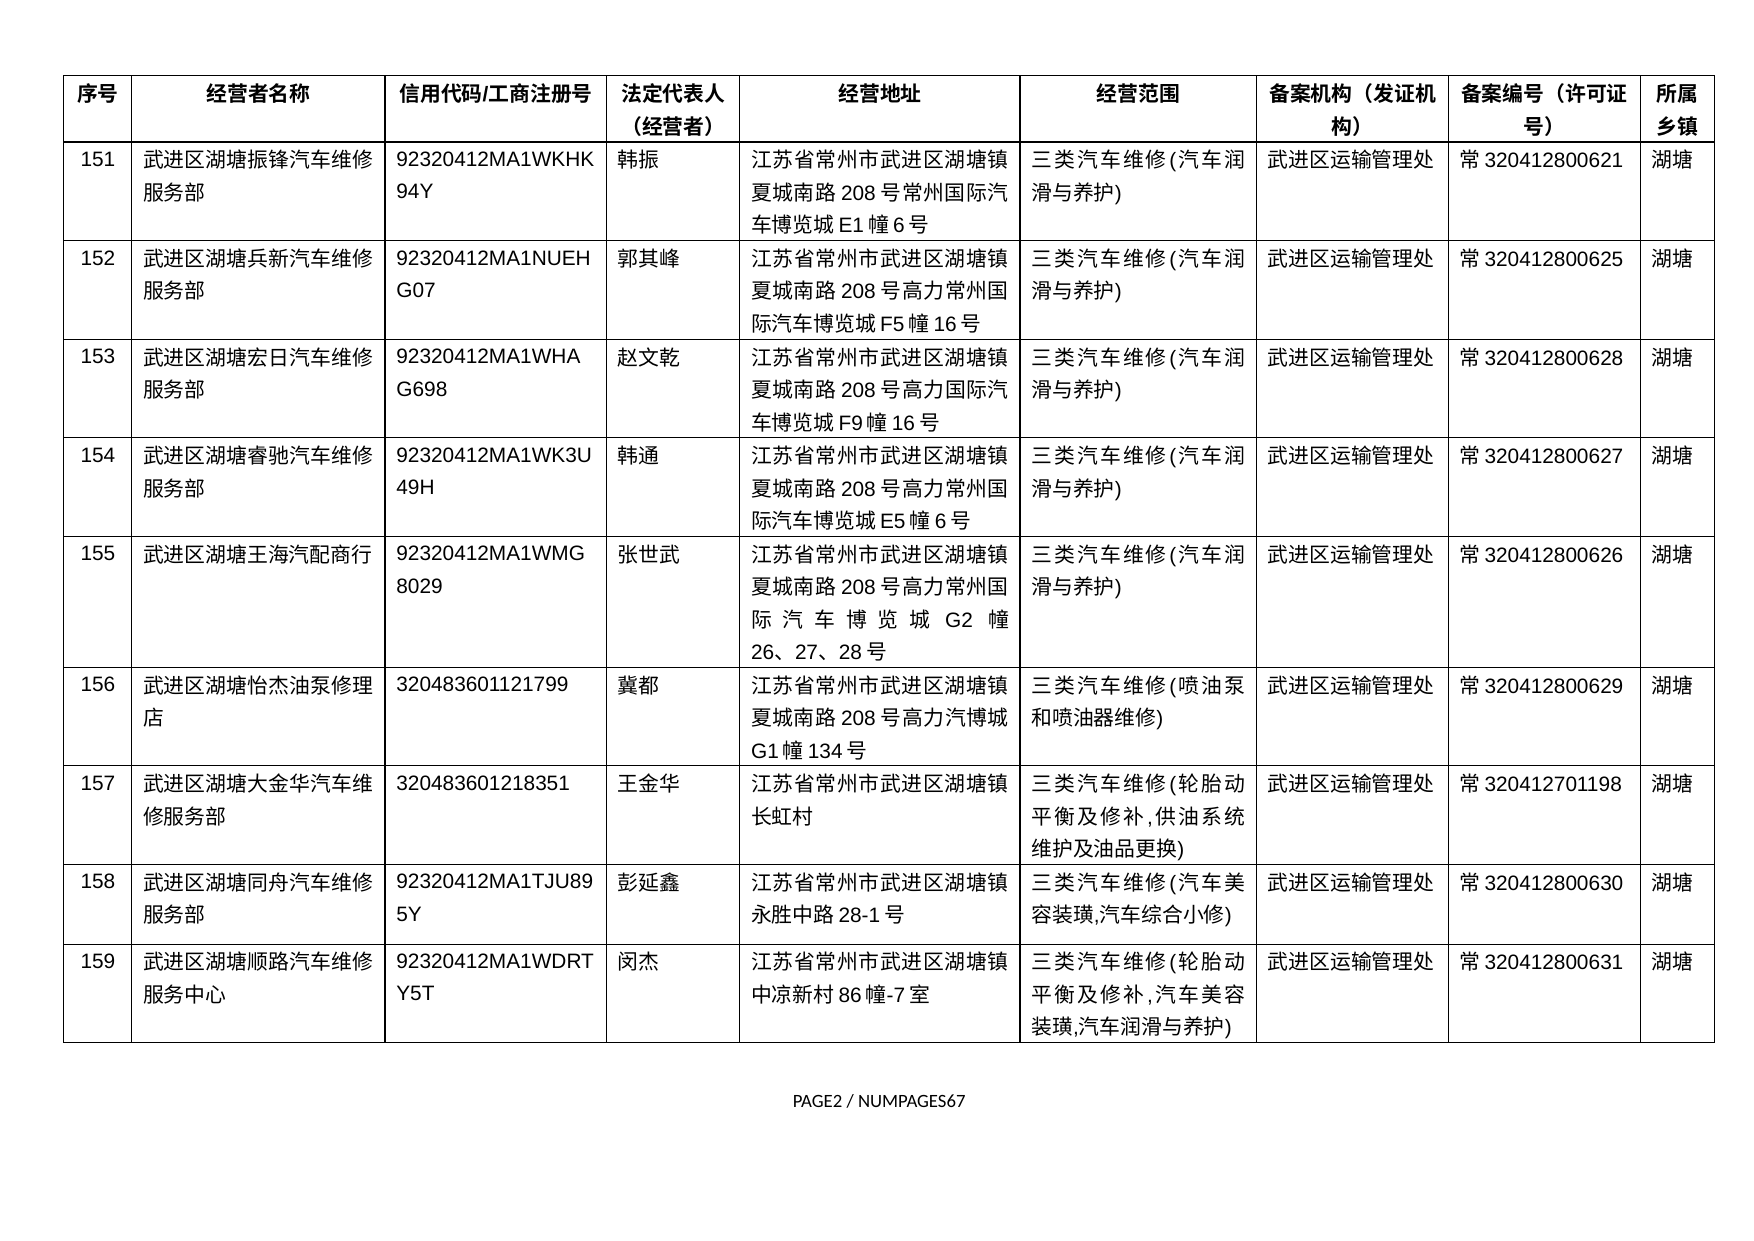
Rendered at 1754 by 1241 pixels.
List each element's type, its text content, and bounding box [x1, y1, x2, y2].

table_cell 武进区湖塘同舟汽车维修服务部 [132, 865, 384, 943]
table_cell 92320412MA1WK3U49H [386, 438, 606, 536]
table_cell 王金华 [607, 766, 739, 864]
table_cell 92320412MA1WKHK94Y [386, 143, 606, 240]
table_cell 153 [64, 340, 131, 437]
table_cell 三类汽车维修(汽车润滑与养护) [1021, 241, 1256, 338]
table_cell 湖塘 [1641, 945, 1714, 1042]
table_cell 常320412800627 [1449, 438, 1640, 536]
table_cell 彭延鑫 [607, 865, 739, 943]
table_header 经营者名称 [132, 76, 384, 141]
table_cell 赵文乾 [607, 340, 739, 437]
table_cell 三类汽车维修(汽车美容装璜,汽车综合小修) [1021, 865, 1256, 943]
table_cell 92320412MA1NUEHG07 [386, 241, 606, 338]
table_cell 武进区湖塘怡杰油泵修理店 [132, 668, 384, 765]
table_header 备案编号（许可证号） [1449, 76, 1640, 141]
table_cell 湖塘 [1641, 143, 1714, 240]
table_header 备案机构（发证机构） [1257, 76, 1448, 141]
table_cell 三类汽车维修(汽车润滑与养护) [1021, 340, 1256, 437]
table_cell 武进区湖塘大金华汽车维修服务部 [132, 766, 384, 864]
table_cell 闵杰 [607, 945, 739, 1042]
table_cell 154 [64, 438, 131, 536]
table_cell 武进区运输管理处 [1257, 241, 1448, 338]
table_cell 湖塘 [1641, 537, 1714, 667]
table_cell 武进区运输管理处 [1257, 945, 1448, 1042]
table_cell 92320412MA1WDRTY5T [386, 945, 606, 1042]
table_cell 湖塘 [1641, 438, 1714, 536]
table_cell 湖塘 [1641, 766, 1714, 864]
table_cell 韩振 [607, 143, 739, 240]
table_cell 江苏省常州市武进区湖塘镇中凉新村86幢-7室 [740, 945, 1019, 1042]
table_cell 江苏省常州市武进区湖塘镇夏城南路208号高力常州国际汽车博览城E5幢6号 [740, 438, 1019, 536]
table_header 所属乡镇 [1641, 76, 1714, 141]
table_cell 武进区湖塘顺路汽车维修服务中心 [132, 945, 384, 1042]
table_cell 三类汽车维修(喷油泵和喷油器维修) [1021, 668, 1256, 765]
table_cell 常320412800626 [1449, 537, 1640, 667]
table_cell 320483601218351 [386, 766, 606, 864]
table_cell 武进区湖塘兵新汽车维修服务部 [132, 241, 384, 338]
table_cell 92320412MA1WHAG698 [386, 340, 606, 437]
table_cell 湖塘 [1641, 668, 1714, 765]
table_cell 武进区运输管理处 [1257, 766, 1448, 864]
table_cell 常320412800629 [1449, 668, 1640, 765]
table_cell 92320412MA1WMG8029 [386, 537, 606, 667]
table_cell 武进区运输管理处 [1257, 537, 1448, 667]
table_cell 武进区湖塘宏日汽车维修服务部 [132, 340, 384, 437]
table_cell 157 [64, 766, 131, 864]
table_cell 常320412800625 [1449, 241, 1640, 338]
table_cell 159 [64, 945, 131, 1042]
table_cell 武进区湖塘振锋汽车维修服务部 [132, 143, 384, 240]
table_cell 156 [64, 668, 131, 765]
table_header 序号 [64, 76, 131, 141]
table_cell 武进区湖塘王海汽配商行 [132, 537, 384, 667]
table_cell 武进区湖塘睿驰汽车维修服务部 [132, 438, 384, 536]
table_cell 158 [64, 865, 131, 943]
table_cell 三类汽车维修(轮胎动平衡及修补,汽车美容装璜,汽车润滑与养护) [1021, 945, 1256, 1042]
table_cell 常320412800621 [1449, 143, 1640, 240]
table_cell 三类汽车维修(汽车润滑与养护) [1021, 143, 1256, 240]
table_cell 冀都 [607, 668, 739, 765]
table_cell 三类汽车维修(汽车润滑与养护) [1021, 438, 1256, 536]
table_header 信用代码/工商注册号 [386, 76, 606, 141]
table_cell 常320412800628 [1449, 340, 1640, 437]
table_cell 湖塘 [1641, 340, 1714, 437]
table_cell 武进区运输管理处 [1257, 143, 1448, 240]
table_cell 武进区运输管理处 [1257, 438, 1448, 536]
table_cell 151 [64, 143, 131, 240]
table_cell 三类汽车维修(轮胎动平衡及修补,供油系统维护及油品更换) [1021, 766, 1256, 864]
table_cell 武进区运输管理处 [1257, 865, 1448, 943]
table_cell 武进区运输管理处 [1257, 340, 1448, 437]
table_cell 江苏省常州市武进区湖塘镇夏城南路208号高力汽博城G1幢134号 [740, 668, 1019, 765]
table_cell 郭其峰 [607, 241, 739, 338]
table_header 经营地址 [740, 76, 1019, 141]
table_cell 江苏省常州市武进区湖塘镇夏城南路208号高力常州国际汽车博览城G2幢26、27、28号 [740, 537, 1019, 667]
table_cell 武进区运输管理处 [1257, 668, 1448, 765]
table_cell 湖塘 [1641, 241, 1714, 338]
table_cell 三类汽车维修(汽车润滑与养护) [1021, 537, 1256, 667]
table_cell 江苏省常州市武进区湖塘镇永胜中路28-1号 [740, 865, 1019, 943]
table_cell 韩通 [607, 438, 739, 536]
table_cell 155 [64, 537, 131, 667]
table_cell 湖塘 [1641, 865, 1714, 943]
table_cell 常320412701198 [1449, 766, 1640, 864]
table_cell 92320412MA1TJU895Y [386, 865, 606, 943]
table_cell 常320412800631 [1449, 945, 1640, 1042]
table_cell 320483601121799 [386, 668, 606, 765]
table_cell 张世武 [607, 537, 739, 667]
table_header 经营范围 [1021, 76, 1256, 141]
table_cell 江苏省常州市武进区湖塘镇夏城南路208号高力国际汽车博览城F9幢16号 [740, 340, 1019, 437]
table_cell 常320412800630 [1449, 865, 1640, 943]
table_cell 江苏省常州市武进区湖塘镇夏城南路208号高力常州国际汽车博览城F5幢16号 [740, 241, 1019, 338]
table_cell 江苏省常州市武进区湖塘镇夏城南路208号常州国际汽车博览城E1幢6号 [740, 143, 1019, 240]
table_header 法定代表人（经营者） [607, 76, 739, 141]
table_cell 152 [64, 241, 131, 338]
table_cell 江苏省常州市武进区湖塘镇长虹村 [740, 766, 1019, 864]
